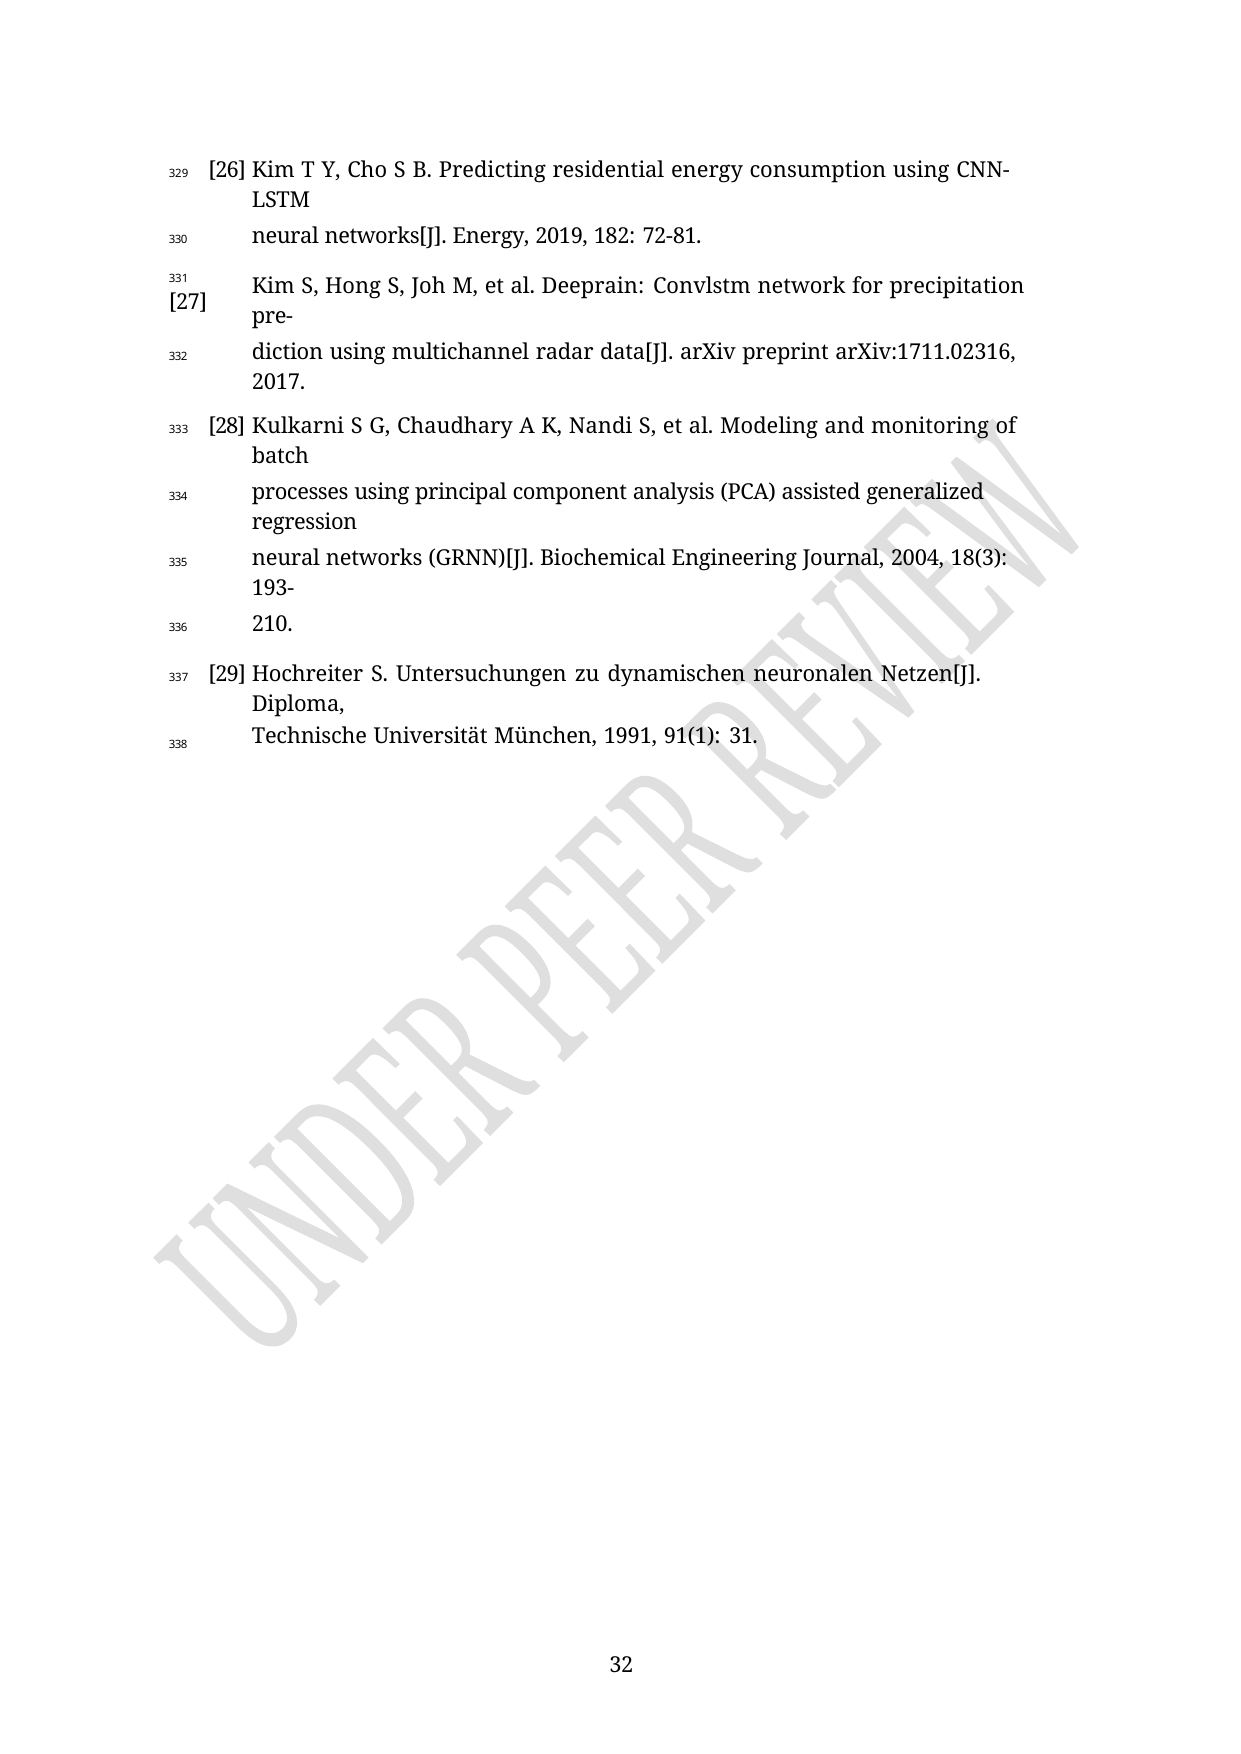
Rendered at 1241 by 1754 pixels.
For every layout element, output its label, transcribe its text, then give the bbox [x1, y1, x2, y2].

table_cell 210. [247, 601, 1039, 644]
table_cell 333 [28] [163, 396, 247, 470]
table_cell neural networks (GRNN)[J]. Biochemical Engineering Journal, 2004, 18(3): 193- [247, 536, 1039, 601]
table_cell Kim S, Hong S, Joh M, et al. Deeprain: Convlstm network for precipitation pre- [247, 256, 1039, 330]
table_cell 338 [163, 718, 247, 751]
table_cell Kulkarni S G, Chaudhary A K, Nandi S, et al. Modeling and monitoring of batch [247, 396, 1039, 470]
table_cell 332 [163, 330, 247, 396]
table_cell Kim T Y, Cho S B. Predicting residential energy consumption using CNN-LSTM [247, 140, 1039, 214]
table_cell 336 [163, 601, 247, 644]
table_cell 329 [26] [163, 140, 247, 214]
table_cell 337 [29] [163, 644, 247, 718]
table_cell Hochreiter S. Untersuchungen zu dynamischen neuronalen Netzen[J]. Diploma, [247, 644, 1039, 718]
table_cell Technische Universität München, 1991, 91(1): 31. [247, 718, 1039, 751]
table_cell 331 [27] [163, 256, 247, 330]
table_cell diction using multichannel radar data[J]. arXiv preprint arXiv:1711.02316, 2017. [247, 330, 1039, 396]
table_cell 334 [163, 470, 247, 536]
table_cell 330 [163, 214, 247, 256]
table_cell neural networks[J]. Energy, 2019, 182: 72-81. [247, 214, 1039, 256]
table_cell processes using principal component analysis (PCA) assisted generalized regression [247, 470, 1039, 536]
table_cell 335 [163, 536, 247, 601]
